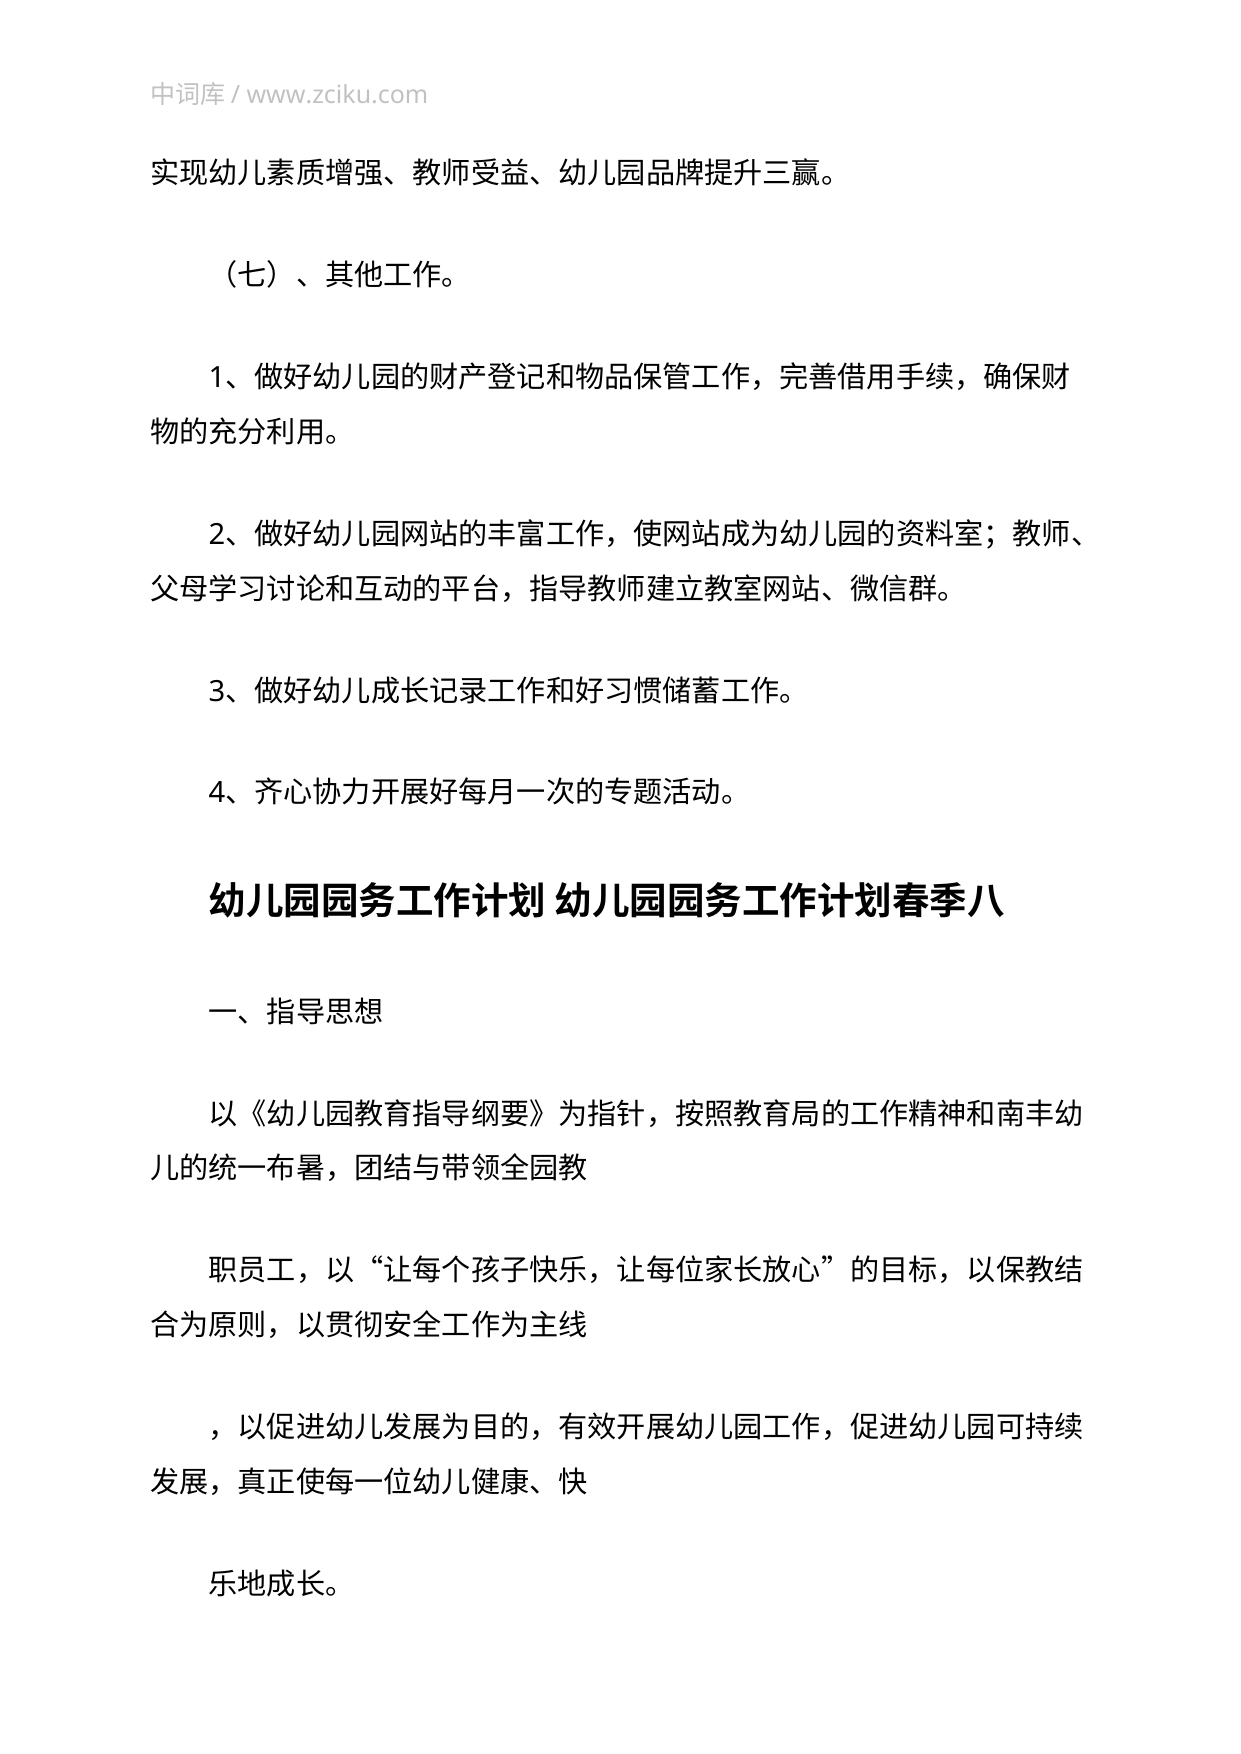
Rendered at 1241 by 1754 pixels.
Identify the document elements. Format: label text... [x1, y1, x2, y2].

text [150, 150, 1090, 192]
text 乐地成长。 [150, 1560, 1090, 1602]
text 1、做好幼儿园的财产登记和物品保管工作，完善借用手续，确保财物的充分利用。 [150, 353, 1090, 451]
text 幼儿园园务工作计划 幼儿园园务工作计划春季八 [150, 871, 1090, 925]
text ，以促进幼儿发展为目的，有效开展幼儿园工作，促进幼儿园可持续发展，真正使每一位幼儿健康、快 [150, 1403, 1090, 1501]
text 职员工，以“让每个孩子快乐，让每位家长放心”的目标，以保教结合为原则，以贯彻安全工作为主线 [150, 1247, 1090, 1344]
text 2、做好幼儿园网站的丰富工作，使网站成为幼儿园的资料室；教师、父母学习讨论和互动的平台，指导教师建立教室网站、微信群。 [150, 510, 1090, 608]
text （七）、其他工作。 [150, 252, 1090, 294]
text 一、指导思想 [150, 988, 1090, 1031]
text 4、齐心协力开展好每月一次的专题活动。 [150, 769, 1090, 811]
text 3、做好幼儿成长记录工作和好习惯储蓄工作。 [150, 667, 1090, 709]
text 以《幼儿园教育指导纲要》为指针，按照教育局的工作精神和南丰幼儿的统一布暑，团结与带领全园教 [150, 1090, 1090, 1187]
